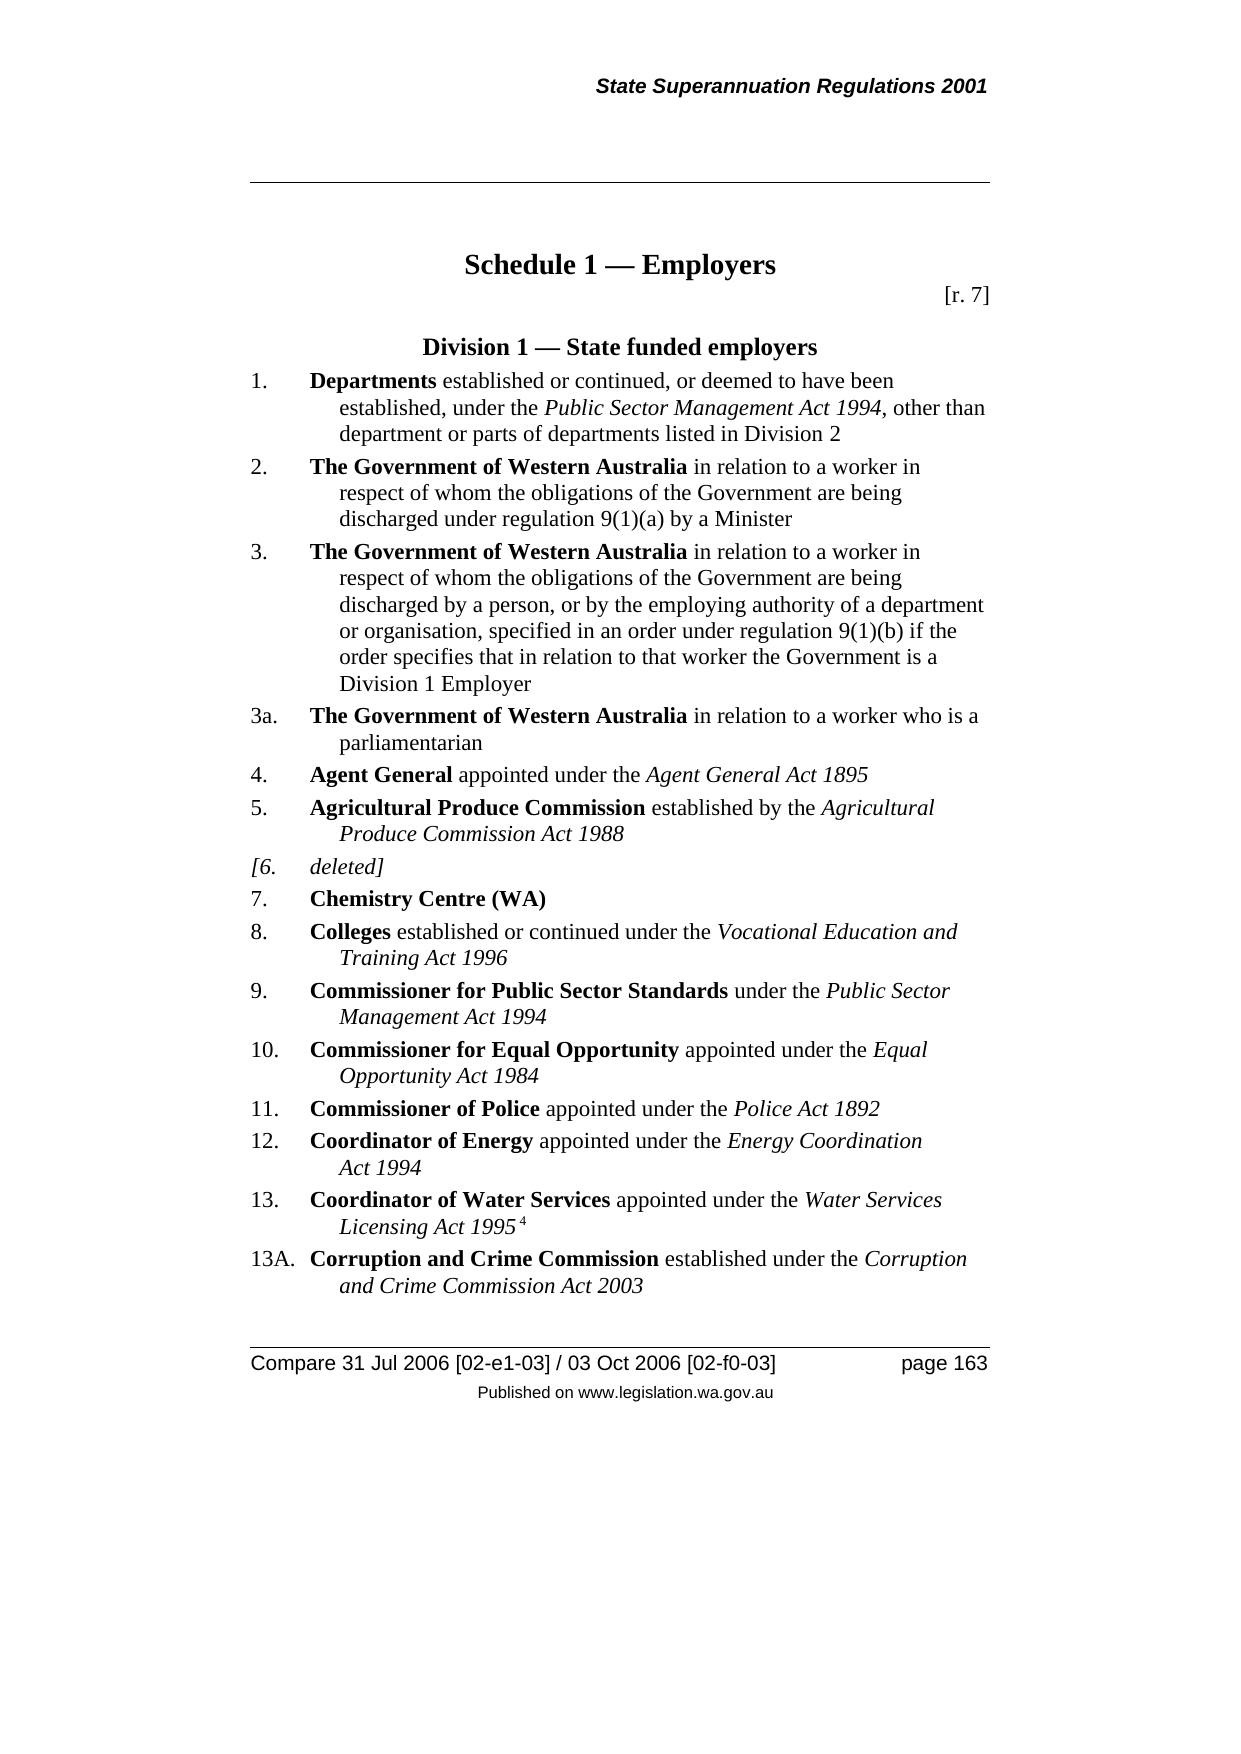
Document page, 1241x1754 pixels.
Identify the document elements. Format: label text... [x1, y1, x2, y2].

text 10. Commissioner for Equal Opportunity appointed under the Equal Opportunity Act 1984 [250, 1036, 990, 1089]
text 4. Agent General appointed under the Agent General Act 1895 [250, 761, 990, 788]
text 5. Agricultural Produce Commission established by the Agricultural Produce Commission Act 1988 [250, 794, 990, 847]
text 1. Departments established or continued, or deemed to have been established, under the Public Sector Management Act 1994, other than department or parts of departments listed in Division 2 [250, 367, 990, 446]
text 9. Commissioner for Public Sector Standards under the Public Sector Management Act 1994 [250, 977, 990, 1030]
text 8. Colleges established or continued under the Vocational Education and Training Act 1996 [250, 918, 990, 971]
text [r. 7] [250, 281, 990, 307]
text [6. deleted] [250, 853, 990, 879]
text 13A. Corruption and Crime Commission established under the Corruption and Crime Commission Act 2003 [250, 1246, 990, 1298]
text 3a. The Government of Western Australia in relation to a worker who is a parliamentarian [250, 702, 990, 755]
text 7. Chemistry Centre (WA) [250, 886, 990, 912]
text 3. The Government of Western Australia in relation to a worker in respect of whom the obligations of the Government are being discharged by a person, or by the employing authority of a department or organisation, specified in an order under regulation 9(1)(b) if the order specifies that in relation to that worker the Government is a Division 1 Employer [250, 538, 990, 696]
text 13. Coordinator of Water Services appointed under the Water Services Licensing Act 1995 4 [250, 1187, 990, 1239]
subtitle Schedule 1 — Employers [250, 247, 990, 281]
subtitle Division 1 — State funded employers [250, 332, 990, 361]
text 12. Coordinator of Energy appointed under the Energy Coordination Act 1994 [250, 1128, 990, 1180]
text 11. Commissioner of Police appointed under the Police Act 1892 [250, 1095, 990, 1121]
text 2. The Government of Western Australia in relation to a worker in respect of whom the obligations of the Government are being discharged under regulation 9(1)(a) by a Minister [250, 453, 990, 532]
